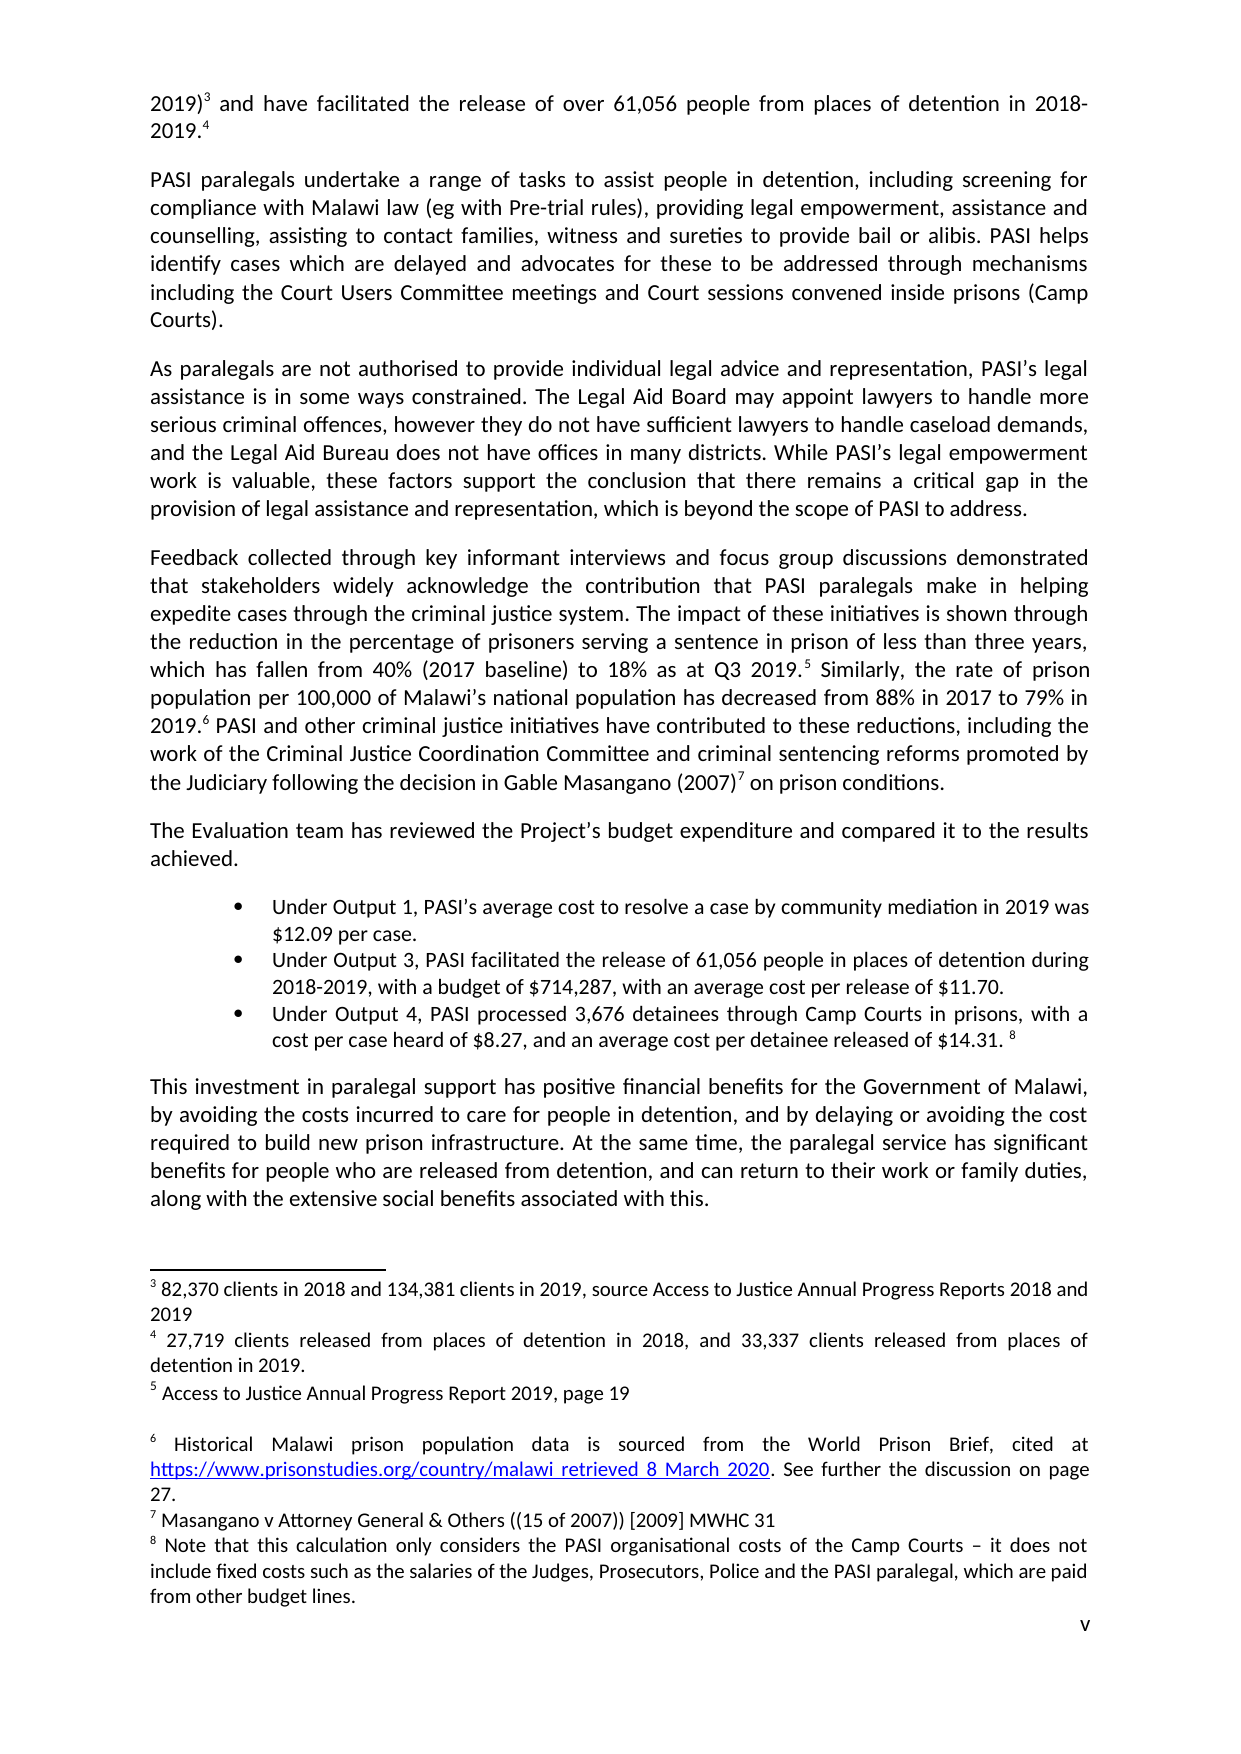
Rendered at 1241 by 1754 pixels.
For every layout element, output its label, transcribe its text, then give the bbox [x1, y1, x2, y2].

text The Evaluation team has reviewed the Project’s budget expenditure and compared it to the results achieved. [150, 816, 1090, 872]
text As paralegals are not authorised to provide individual legal advice and representation, PASI’s legal assistance is in some ways constrained. The Legal Aid Board may appoint lawyers to handle more serious criminal offences, however they do not have sufficient lawyers to handle caseload demands, and the Legal Aid Bureau does not have offices in many districts. While PASI’s legal empowerment work is valuable, these factors support the conclusion that there remains a critical gap in the provision of legal assistance and representation, which is beyond the scope of PASI to address. [150, 354, 1090, 523]
list Under Output 1, PASI’s average cost to resolve a case by community mediation in 2019 was $12.09 per case. [234, 893, 1090, 947]
list Under Output 4, PASI processed 3,676 detainees through Camp Courts in prisons, with a cost per case heard of $8.27, and an average cost per detainee released of $14.31. [234, 1000, 1090, 1053]
text Feedback collected through key informant interviews and focus group discussions demonstrated that stakeholders widely acknowledge the contribution that PASI paralegals make in helping expedite cases through the criminal justice system. The impact of these initiatives is shown through the reduction in the percentage of prisoners serving a sentence in prison of less than three years, which has fallen from 40% (2017 baseline) to 18% as at Q3 2019. Similarly, the rate of prison population per 100,000 of Malawi’s national population has decreased from 88% in 2017 to 79% in 2019. PASI and other criminal justice initiatives have contributed to these reductions, including the work of the Criminal Justice Coordination Committee and criminal sentencing reforms promoted by the Judiciary following the decision in Gable Masangano (2007) on prison conditions. [150, 543, 1090, 796]
list Under Output 3, PASI facilitated the release of 61,056 people in places of detention during 2018-2019, with a budget of $714,287, with an average cost per release of $11.70. [234, 947, 1090, 1000]
text PASI paralegals undertake a range of tasks to assist people in detention, including screening for compliance with Malawi law (eg with Pre-trial rules), providing legal empowerment, assistance and counselling, assisting to contact families, witness and sureties to provide bail or alibis. PASI helps identify cases which are delayed and advocates for these to be addressed through mechanisms including the Court Users Committee meetings and Court sessions convened inside prisons (Camp Courts). [150, 166, 1090, 334]
text This investment in paralegal support has positive financial benefits for the Government of Malawi, by avoiding the costs incurred to care for people in detention, and by delaying or avoiding the cost required to build new prison infrastructure. At the same time, the paralegal service has significant benefits for people who are released from detention, and can return to their work or family duties, along with the extensive social benefits associated with this. [150, 1072, 1090, 1212]
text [150, 89, 1090, 145]
